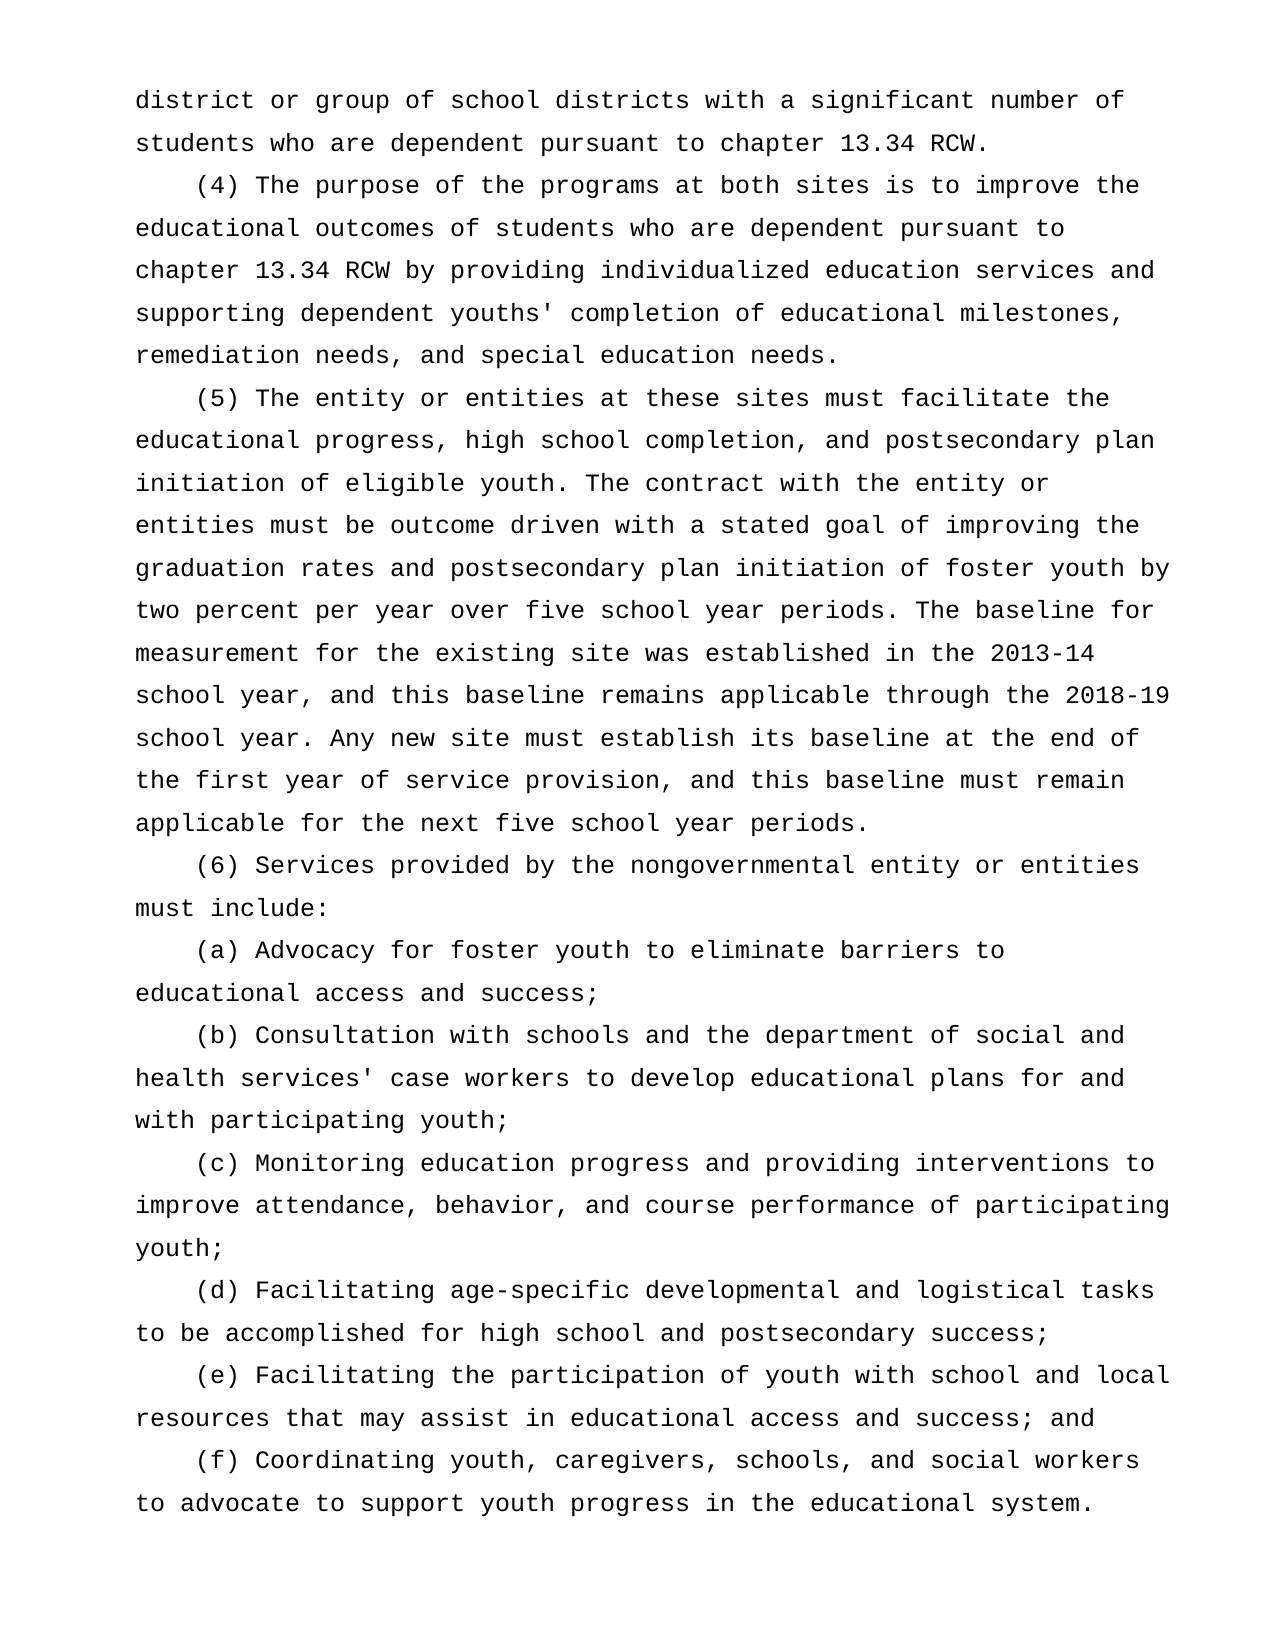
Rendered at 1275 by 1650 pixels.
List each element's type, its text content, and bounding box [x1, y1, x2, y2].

text (4) The purpose of the programs at both sites is to improve the educational outcomes of students who are dependent pursuant to chapter 13.34 RCW by providing individualized education services and supporting dependent youths' completion of educational milestones, remediation needs, and special education needs. [135, 160, 1170, 372]
text (c) Monitoring education progress and providing interventions to improve attendance, behavior, and course performance of participating youth; [135, 1137, 1170, 1265]
text (f) Coordinating youth, caregivers, schools, and social workers to advocate to support youth progress in the educational system. [135, 1435, 1170, 1520]
text (a) Advocacy for foster youth to eliminate barriers to educational access and success; [135, 925, 1170, 1010]
text (e) Facilitating the participation of youth with school and local resources that may assist in educational access and success; and [135, 1350, 1170, 1435]
text (d) Facilitating age-specific developmental and logistical tasks to be accomplished for high school and postsecondary success; [135, 1265, 1170, 1350]
text (b) Consultation with schools and the department of social and health services' case workers to develop educational plans for and with participating youth; [135, 1010, 1170, 1137]
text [135, 75, 1170, 160]
text (6) Services provided by the nongovernmental entity or entities must include: [135, 840, 1170, 925]
text (5) The entity or entities at these sites must facilitate the educational progress, high school completion, and postsecondary plan initiation of eligible youth. The contract with the entity or entities must be outcome driven with a stated goal of improving the graduation rates and postsecondary plan initiation of foster youth by two percent per year over five school year periods. The baseline for measurement for the existing site was established in the 2013-14 school year, and this baseline remains applicable through the 2018-19 school year. Any new site must establish its baseline at the end of the first year of service provision, and this baseline must remain applicable for the next five school year periods. [135, 372, 1170, 840]
